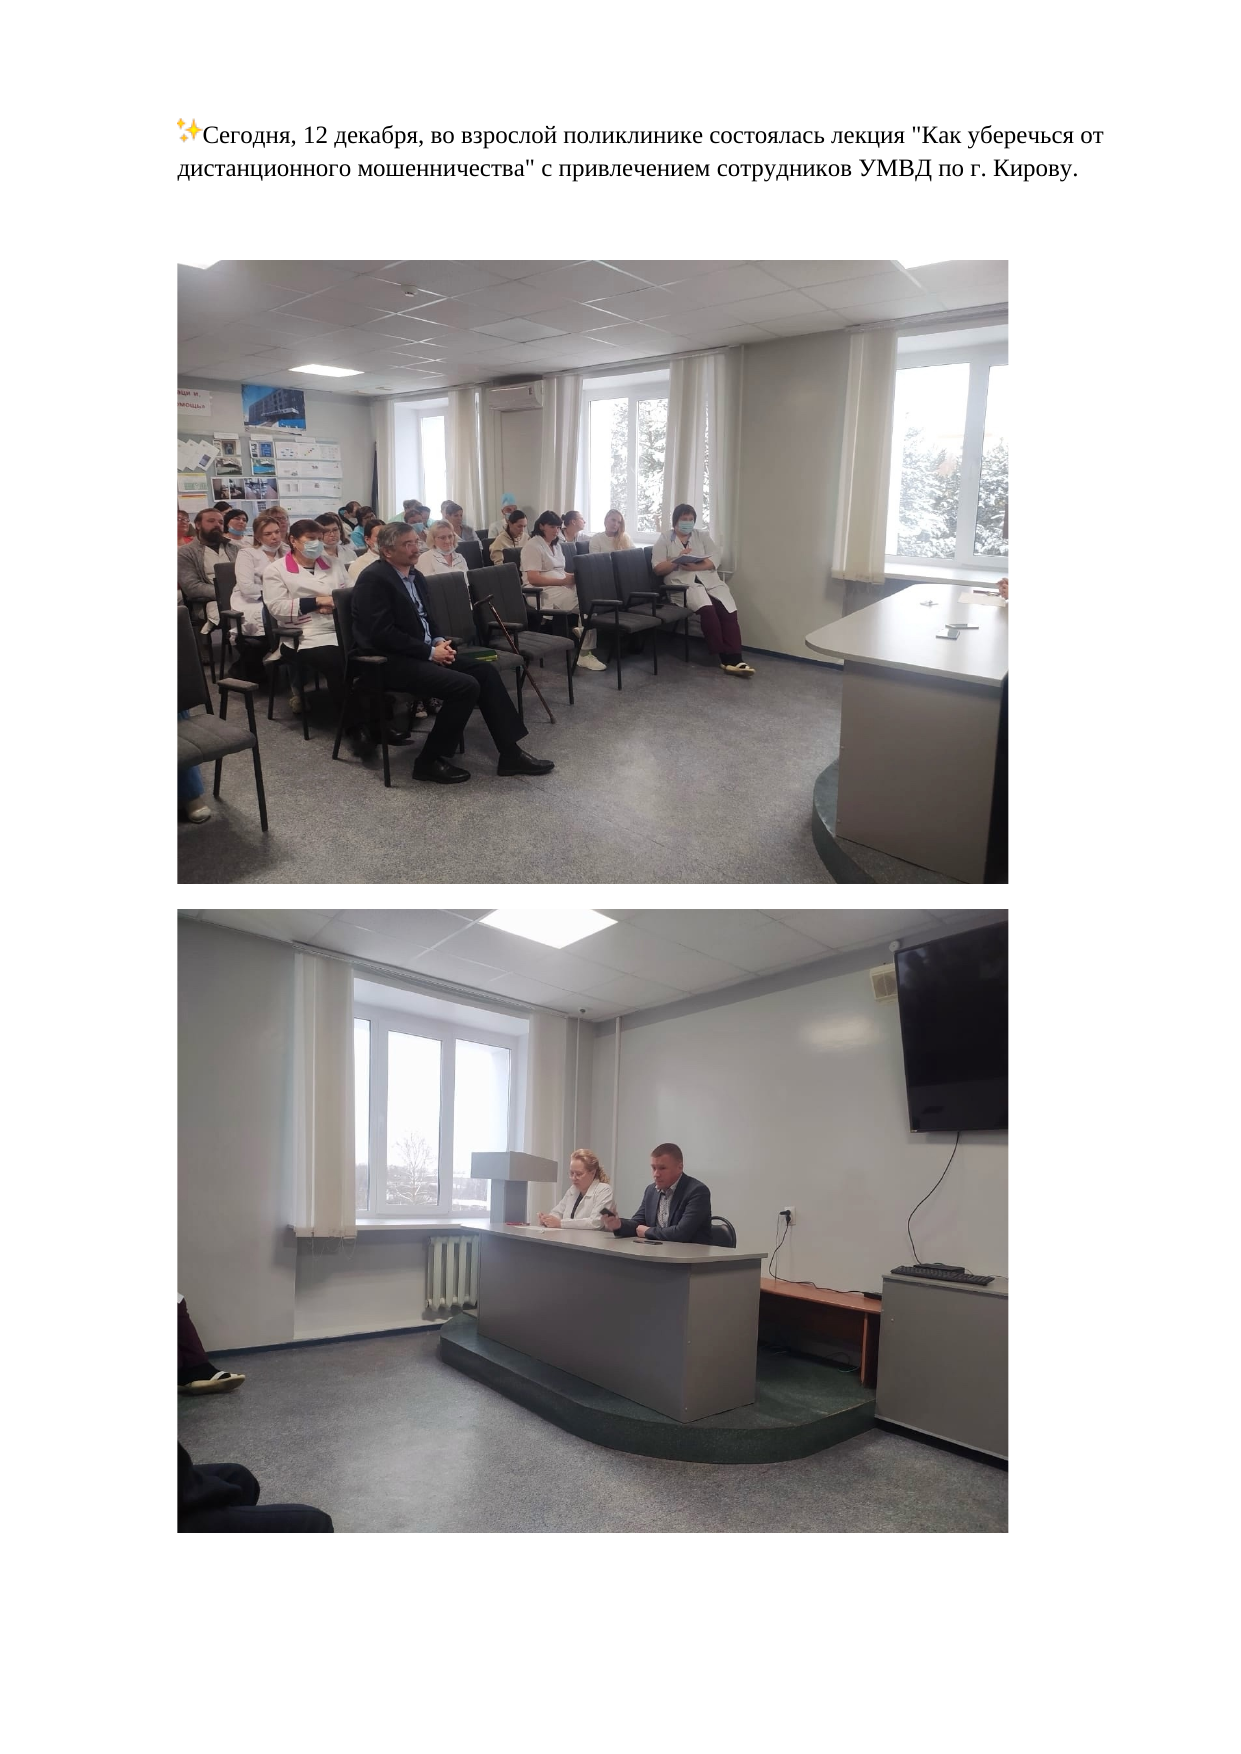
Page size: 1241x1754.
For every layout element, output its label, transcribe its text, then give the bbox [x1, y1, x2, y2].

picture [177, 260, 1009, 884]
text Сегодня, 12 декабря, во взрослой поликлинике состоялась лекция "Как уберечься от дистанционного мошенничества" с привлечением сотрудников УМВД по г. Кирову. [177, 118, 1152, 182]
picture [177, 118, 203, 144]
picture [177, 909, 1009, 1533]
